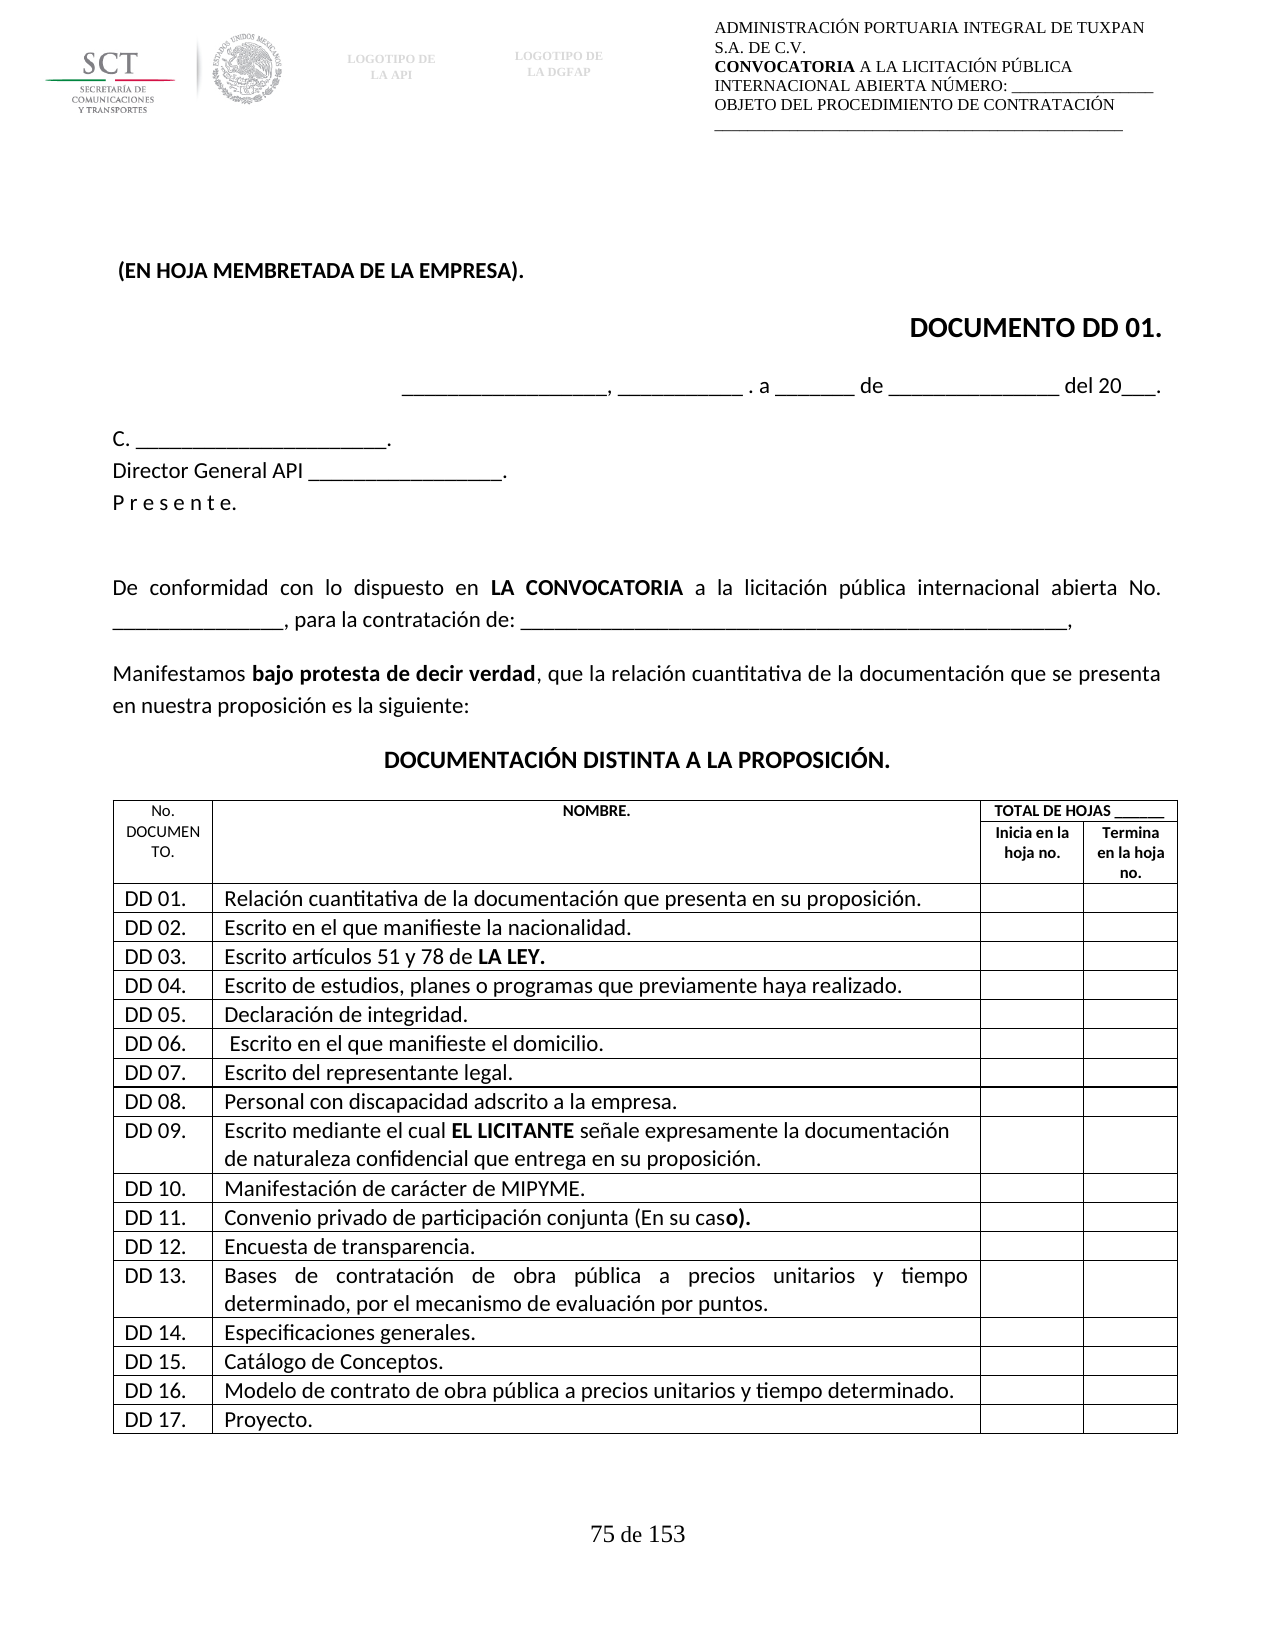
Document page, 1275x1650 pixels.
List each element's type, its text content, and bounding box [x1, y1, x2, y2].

table_cell DD 12. [114, 1232, 212, 1260]
table_cell Manifestación de carácter de MIPYME. [213, 1174, 980, 1202]
table_cell [1084, 1117, 1177, 1173]
table_cell [1084, 1088, 1177, 1116]
table_cell [981, 1318, 1083, 1346]
table_cell [981, 971, 1083, 999]
table_cell [1084, 1405, 1177, 1433]
table_cell [1084, 942, 1177, 970]
table_cell [981, 1405, 1083, 1433]
table_cell Convenio privado de participación conjunta (En su caso). [213, 1203, 980, 1231]
table_cell [1084, 913, 1177, 941]
table_cell Catálogo de Conceptos. [213, 1347, 980, 1375]
list C. ______________________. [112, 424, 1162, 452]
table_cell [1084, 1232, 1177, 1260]
table_cell [981, 1347, 1083, 1375]
text De conformidad con lo dispuesto en LA CONVOCATORIA a la licitación pública internacional abierta No. _______________, para la contratación de: ________________________________________________, [112, 573, 1162, 634]
table_header No. DOCUMEN TO. [114, 801, 212, 883]
table_cell [981, 1203, 1083, 1231]
table_cell [1084, 884, 1177, 912]
table_cell [981, 942, 1083, 970]
table_cell Escrito artículos 51 y 78 de LA LEY. [213, 942, 980, 970]
table_cell DD 10. [114, 1174, 212, 1202]
table_header NOMBRE. [213, 801, 980, 883]
table_cell DD 03. [114, 942, 212, 970]
table_cell DD 15. [114, 1347, 212, 1375]
table_cell Escrito mediante el cual EL LICITANTE señale expresamente la documentación de naturaleza confidencial que entrega en su proposición. [213, 1117, 980, 1173]
table_cell Modelo de contrato de obra pública a precios unitarios y tiempo determinado. [213, 1376, 980, 1404]
table_cell [1084, 1059, 1177, 1086]
table_cell [981, 1000, 1083, 1028]
table_cell DD 06. [114, 1029, 212, 1057]
table_cell Proyecto. [213, 1405, 980, 1433]
table_cell Escrito de estudios, planes o programas que previamente haya realizado. [213, 971, 980, 999]
table_cell Declaración de integridad. [213, 1000, 980, 1028]
table_cell DD 09. [114, 1117, 212, 1173]
table_cell [1084, 971, 1177, 999]
table_cell Bases de contratación de obra pública a precios unitarios y tiempo determinado, por el mecanismo de evaluación por puntos. [213, 1261, 980, 1317]
table_cell [981, 1174, 1083, 1202]
table_cell Encuesta de transparencia. [213, 1232, 980, 1260]
picture [32, 21, 289, 117]
text P r e s e n t e. [112, 488, 1162, 516]
text __________________, ___________ . a _______ de _______________ del 20___. [112, 371, 1162, 399]
text (EN HOJA MEMBRETADA DE LA EMPRESA). [112, 256, 1162, 284]
table_cell [981, 1261, 1083, 1317]
table_cell [1084, 1376, 1177, 1404]
table_cell [981, 1117, 1083, 1173]
table_cell [1084, 1174, 1177, 1202]
table_cell DD 14. [114, 1318, 212, 1346]
table_cell DD 08. [114, 1088, 212, 1116]
list Director General API _________________. [112, 456, 1162, 484]
table_cell DD 02. [114, 913, 212, 941]
table_cell [981, 1376, 1083, 1404]
table_cell DD 04. [114, 971, 212, 999]
table_cell Escrito en el que manifieste la nacionalidad. [213, 913, 980, 941]
table_cell [981, 1059, 1083, 1086]
table_cell [981, 1029, 1083, 1057]
table_cell [1084, 1000, 1177, 1028]
table_cell [981, 913, 1083, 941]
table_cell DD 16. [114, 1376, 212, 1404]
table_cell DD 11. [114, 1203, 212, 1231]
table_cell [981, 1088, 1083, 1116]
table_cell Termina en la hoja no. [1084, 822, 1177, 883]
table_cell Inicia en la hoja no. [981, 822, 1083, 883]
text DOCUMENTACIÓN DISTINTA A LA PROPOSICIÓN. [112, 744, 1162, 774]
table_header TOTAL DE HOJAS ______ [981, 801, 1177, 821]
table_cell [1084, 1261, 1177, 1317]
text Manifestamos bajo protesta de decir verdad, que la relación cuantitativa de la documentación que se presenta en nuestra proposición es la siguiente: [112, 659, 1162, 719]
table_cell [981, 1232, 1083, 1260]
table_cell Escrito del representante legal. [213, 1059, 980, 1086]
table_cell DD 07. [114, 1059, 212, 1086]
table_cell DD 17. [114, 1405, 212, 1433]
table_cell [981, 884, 1083, 912]
table_cell DD 01. [114, 884, 212, 912]
table_cell Especificaciones generales. [213, 1318, 980, 1346]
table_cell Personal con discapacidad adscrito a la empresa. [213, 1088, 980, 1116]
table_cell [1084, 1318, 1177, 1346]
table_cell DD 05. [114, 1000, 212, 1028]
table_cell DD 13. [114, 1261, 212, 1317]
table_cell Relación cuantitativa de la documentación que presenta en su proposición. [213, 884, 980, 912]
table_cell [1084, 1029, 1177, 1057]
table_cell Escrito en el que manifieste el domicilio. [213, 1029, 980, 1057]
table_cell [1084, 1203, 1177, 1231]
text DOCUMENTO DD 01. [112, 309, 1162, 345]
table_cell [1084, 1347, 1177, 1375]
